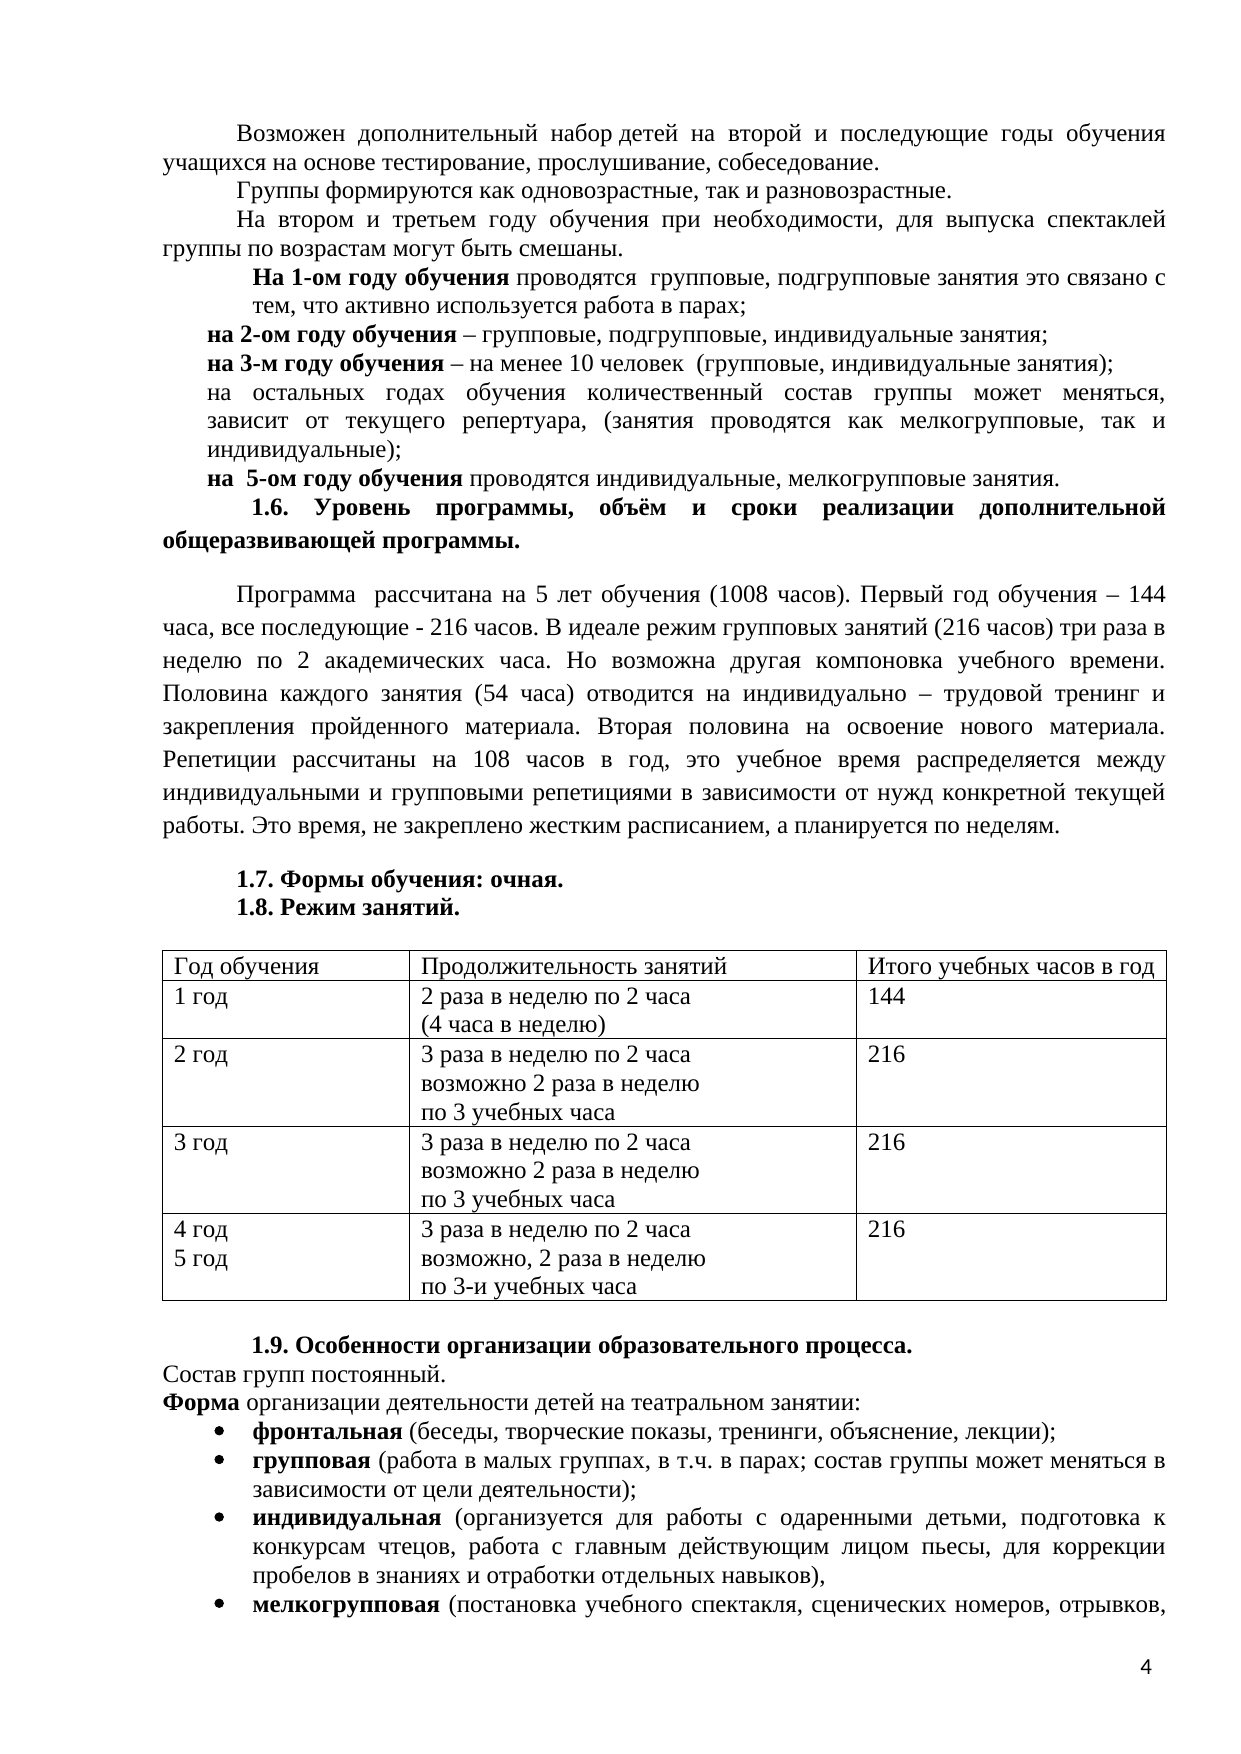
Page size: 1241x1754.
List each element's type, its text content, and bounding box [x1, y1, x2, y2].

table_header Год обучения [163, 951, 409, 980]
table_header Итого учебных часов в год [857, 951, 1166, 980]
text 1.7. Формы обучения: очная. [162, 864, 1167, 892]
list на 3-м году обучения – на менее 10 человек (групповые, индивидуальные занятия); [207, 348, 1167, 377]
table_cell 3 год [163, 1127, 409, 1213]
table_cell 216 [857, 1214, 1166, 1300]
table_cell 4 год 5 год [163, 1214, 409, 1300]
table_cell 3 раза в неделю по 2 часа возможно 2 раза в неделю по 3 учебных часа [410, 1039, 856, 1126]
table_cell 2 раза в неделю по 2 часа (4 часа в неделю) [410, 981, 856, 1038]
text 1.9. Особенности организации образовательного процесса. [88, 1330, 1167, 1359]
table_cell 144 [857, 981, 1166, 1038]
list групповая (работа в малых группах, в т.ч. в парах; состав группы может меняться в зависимости от цели деятельности); [215, 1445, 1167, 1502]
text Группы формируются как одновозрастные, так и разновозрастные. [162, 176, 1167, 204]
list на 5-ом году обучения проводятся индивидуальные, мелкогрупповые занятия. [207, 463, 1167, 492]
list на остальных годах обучения количественный состав группы может меняться, зависит от текущего репертуара, (занятия проводятся как мелкогрупповые, так и индивидуальные); [207, 377, 1167, 463]
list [215, 1589, 1167, 1617]
text Форма организации деятельности детей на театральном занятии: [88, 1387, 1167, 1416]
table_cell 216 [857, 1127, 1166, 1213]
list индивидуальная (организуется для работы с одаренными детьми, подготовка к конкурсам чтецов, работа с главным действующим лицом пьесы, для коррекции пробелов в знаниях и отработки отдельных навыков), [215, 1502, 1167, 1589]
text 1.6. Уровень программы, объём и сроки реализации дополнительной общеразвивающей программы. [162, 492, 1167, 554]
text 1.8. Режим занятий. [162, 892, 1167, 921]
table_cell 3 раза в неделю по 2 часа возможно 2 раза в неделю по 3 учебных часа [410, 1127, 856, 1213]
text Состав групп постоянный. [88, 1359, 1167, 1387]
table_header Продолжительность занятий [410, 951, 856, 980]
list фронтальная (беседы, творческие показы, тренинги, объяснение, лекции); [215, 1416, 1167, 1445]
text Программа рассчитана на 5 лет обучения (1008 часов). Первый год обучения – 144 часа, все последующие - 216 часов. В идеале режим групповых занятий (216 часов) три раза в неделю по 2 академических часа. Но возможна другая компоновка учебного времени. Половина каждого занятия (54 часа) отводится на индивидуально – трудовой тренинг и закрепления пройденного материала. Вторая половина на освоение нового материала. Репетиции рассчитаны на 108 часов в год, это учебное время распределяется между индивидуальными и групповыми репетициями в зависимости от нужд конкретной текущей работы. Это время, не закреплено жестким расписанием, а планируется по неделям. [162, 579, 1167, 839]
list На 1-ом году обучения проводятся групповые, подгрупповые занятия это связано с тем, что активно используется работа в парах; [252, 262, 1167, 319]
table_cell 216 [857, 1039, 1166, 1126]
text На втором и третьем году обучения при необходимости, для выпуска спектаклей группы по возрастам могут быть смешаны. [162, 204, 1167, 262]
text Возможен дополнительный набор детей на второй и последующие годы обучения учащихся на основе тестирование, прослушивание, собеседование. [162, 118, 1167, 176]
table_cell 1 год [163, 981, 409, 1038]
table_cell 2 год [163, 1039, 409, 1126]
table_cell 3 раза в неделю по 2 часа возможно, 2 раза в неделю по 3-и учебных часа [410, 1214, 856, 1300]
list на 2-ом году обучения – групповые, подгрупповые, индивидуальные занятия; [207, 319, 1167, 348]
